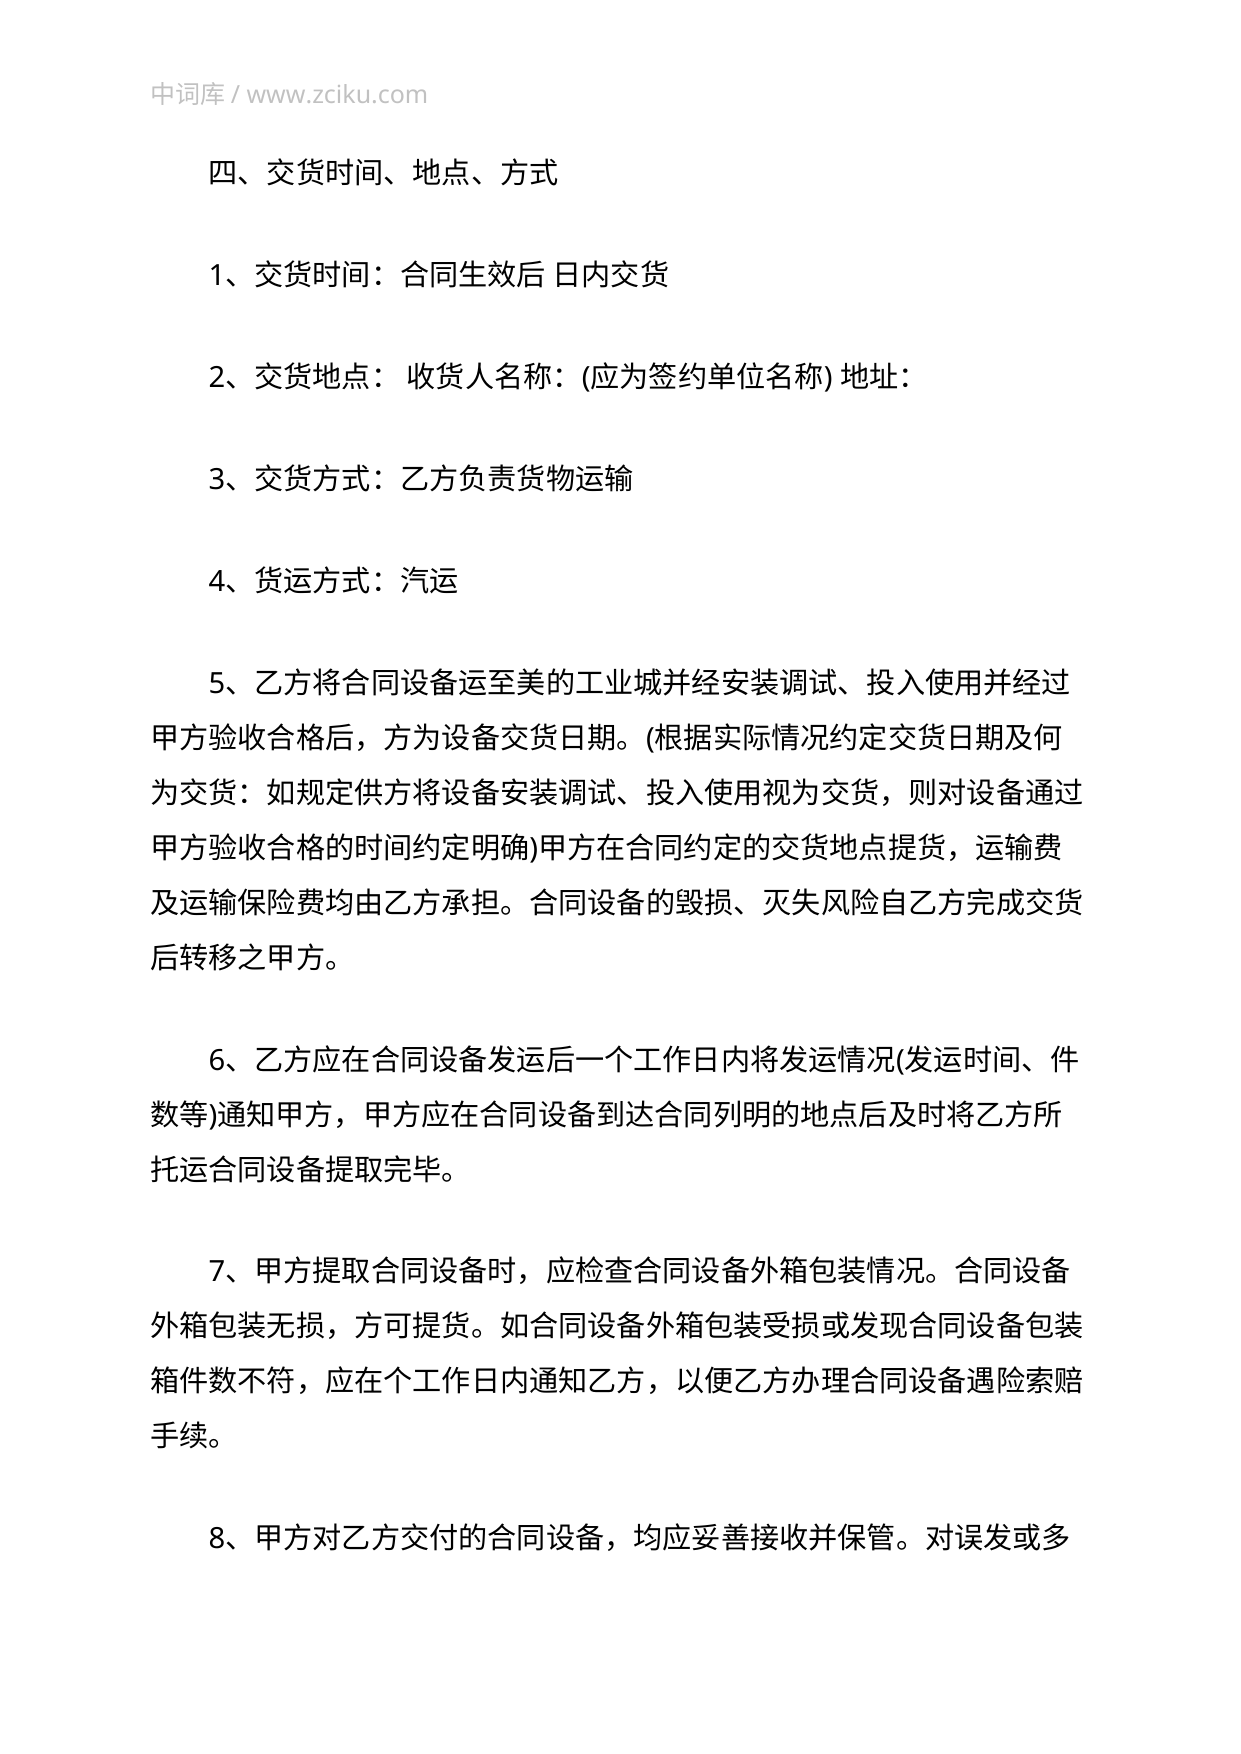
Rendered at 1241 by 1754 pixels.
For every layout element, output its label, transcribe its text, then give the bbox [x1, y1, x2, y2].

text 5、乙方将合同设备运至美的工业城并经安装调试、投入使用并经过甲方验收合格后，方为设备交货日期。(根据实际情况约定交货日期及何为交货：如规定供方将设备安装调试、投入使用视为交货，则对设备通过甲方验收合格的时间约定明确)甲方在合同约定的交货地点提货，运输费及运输保险费均由乙方承担。合同设备的毁损、灭失风险自乙方完成交货后转移之甲方。 [150, 660, 1090, 977]
text 4、货运方式：汽运 [150, 558, 1090, 600]
text 6、乙方应在合同设备发运后一个工作日内将发运情况(发运时间、件数等)通知甲方，甲方应在合同设备到达合同列明的地点后及时将乙方所托运合同设备提取完毕。 [150, 1036, 1090, 1188]
text 四、交货时间、地点、方式 [150, 150, 1090, 192]
text 3、交货方式：乙方负责货物运输 [150, 456, 1090, 498]
text 7、甲方提取合同设备时，应检查合同设备外箱包装情况。合同设备外箱包装无损，方可提货。如合同设备外箱包装受损或发现合同设备包装箱件数不符，应在个工作日内通知乙方，以便乙方办理合同设备遇险索赔手续。 [150, 1248, 1090, 1455]
text 1、交货时间：合同生效后 日内交货 [150, 252, 1090, 294]
text 2、交货地点： 收货人名称：(应为签约单位名称) 地址： [150, 354, 1090, 396]
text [150, 1514, 1090, 1557]
